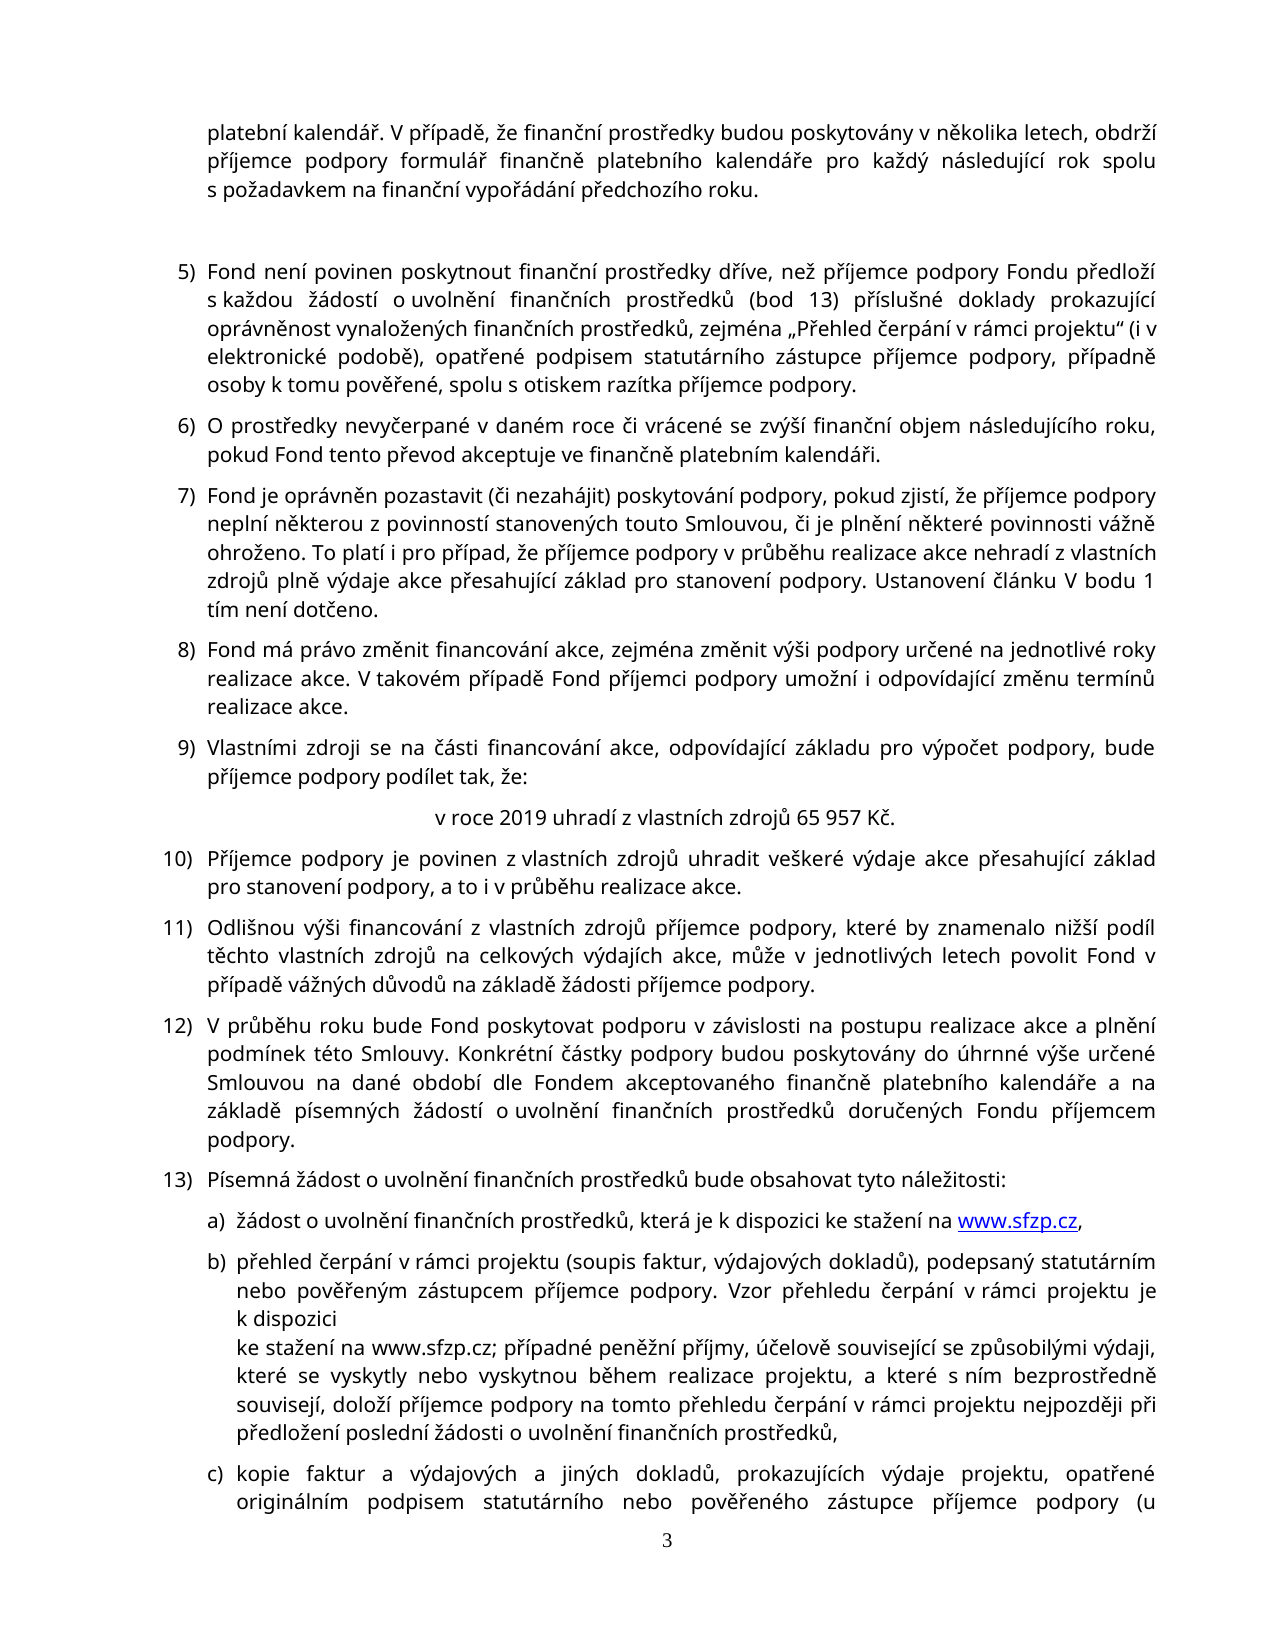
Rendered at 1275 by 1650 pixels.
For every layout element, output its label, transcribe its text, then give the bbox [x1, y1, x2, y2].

list O prostředky nevyčerpané v daném roce či vrácené se zvýší finanční objem následujícího roku, pokud Fond tento převod akceptuje ve finančně platebním kalendáři. [177, 412, 1157, 468]
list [177, 118, 1157, 203]
list Fond je oprávněn pozastavit (či nezahájit) poskytování podpory, pokud zjistí, že příjemce podpory neplní některou z povinností stanovených touto Smlouvou, či je plnění některé povinnosti vážně ohroženo. To platí i pro případ, že příjemce podpory v průběhu realizace akce nehradí z vlastních zdrojů plně výdaje akce přesahující základ pro stanovení podpory. Ustanovení článku V bodu 1 tím není dotčeno. [177, 481, 1157, 623]
list Odlišnou výši financování z vlastních zdrojů příjemce podpory, které by znamenalo nižší podíl těchto vlastních zdrojů na celkových výdajích akce, může v jednotlivých letech povolit Fond v případě vážných důvodů na základě žádosti příjemce podpory. [162, 913, 1157, 998]
list Písemná žádost o uvolnění finančních prostředků bude obsahovat tyto náležitosti: [162, 1166, 1157, 1194]
list Fond má právo změnit financování akce, zejména změnit výši podpory určené na jednotlivé roky realizace akce. V takovém případě Fond příjemci podpory umožní i odpovídající změnu termínů realizace akce. [177, 636, 1157, 721]
list přehled čerpání v rámci projektu (soupis faktur, výdajových dokladů), podepsaný statutárním nebo pověřeným zástupcem příjemce podpory. Vzor přehledu čerpání v rámci projektu je k dispozici ke stažení na www.sfzp.cz; případné peněžní příjmy, účelově související se způsobilými výdaji, které se vyskytly nebo vyskytnou během realizace projektu, a které s ním bezprostředně souvisejí, doloží příjemce podpory na tomto přehledu čerpání v rámci projektu nejpozději při předložení poslední žádosti o uvolnění finančních prostředků, [207, 1247, 1157, 1447]
list Fond není povinen poskytnout finanční prostředky dříve, než příjemce podpory Fondu předloží s každou žádostí o uvolnění finančních prostředků (bod 13) příslušné doklady prokazující oprávněnost vynaložených finančních prostředků, zejména „Přehled čerpání v rámci projektu“ (i v elektronické podobě), opatřené podpisem statutárního zástupce příjemce podpory, případně osoby k tomu pověřené, spolu s otiskem razítka příjemce podpory. [177, 257, 1157, 399]
list Vlastními zdroji se na části financování akce, odpovídající základu pro výpočet podpory, bude příjemce podpory podílet tak, že: [177, 733, 1157, 790]
text v roce 2019 uhradí z vlastních zdrojů 65 957 Kč. [162, 803, 1157, 831]
list Příjemce podpory je povinen z vlastních zdrojů uhradit veškeré výdaje akce přesahující základ pro stanovení podpory, a to i v průběhu realizace akce. [162, 844, 1157, 901]
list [207, 1459, 1157, 1516]
list V průběhu roku bude Fond poskytovat podporu v závislosti na postupu realizace akce a plnění podmínek této Smlouvy. Konkrétní částky podpory budou poskytovány do úhrnné výše určené Smlouvou na dané období dle Fondem akceptovaného finančně platebního kalendáře a na základě písemných žádostí o uvolnění finančních prostředků doručených Fondu příjemcem podpory. [162, 1011, 1157, 1153]
list žádost o uvolnění finančních prostředků, která je k dispozici ke stažení na www.sfzp.cz, [207, 1207, 1157, 1235]
